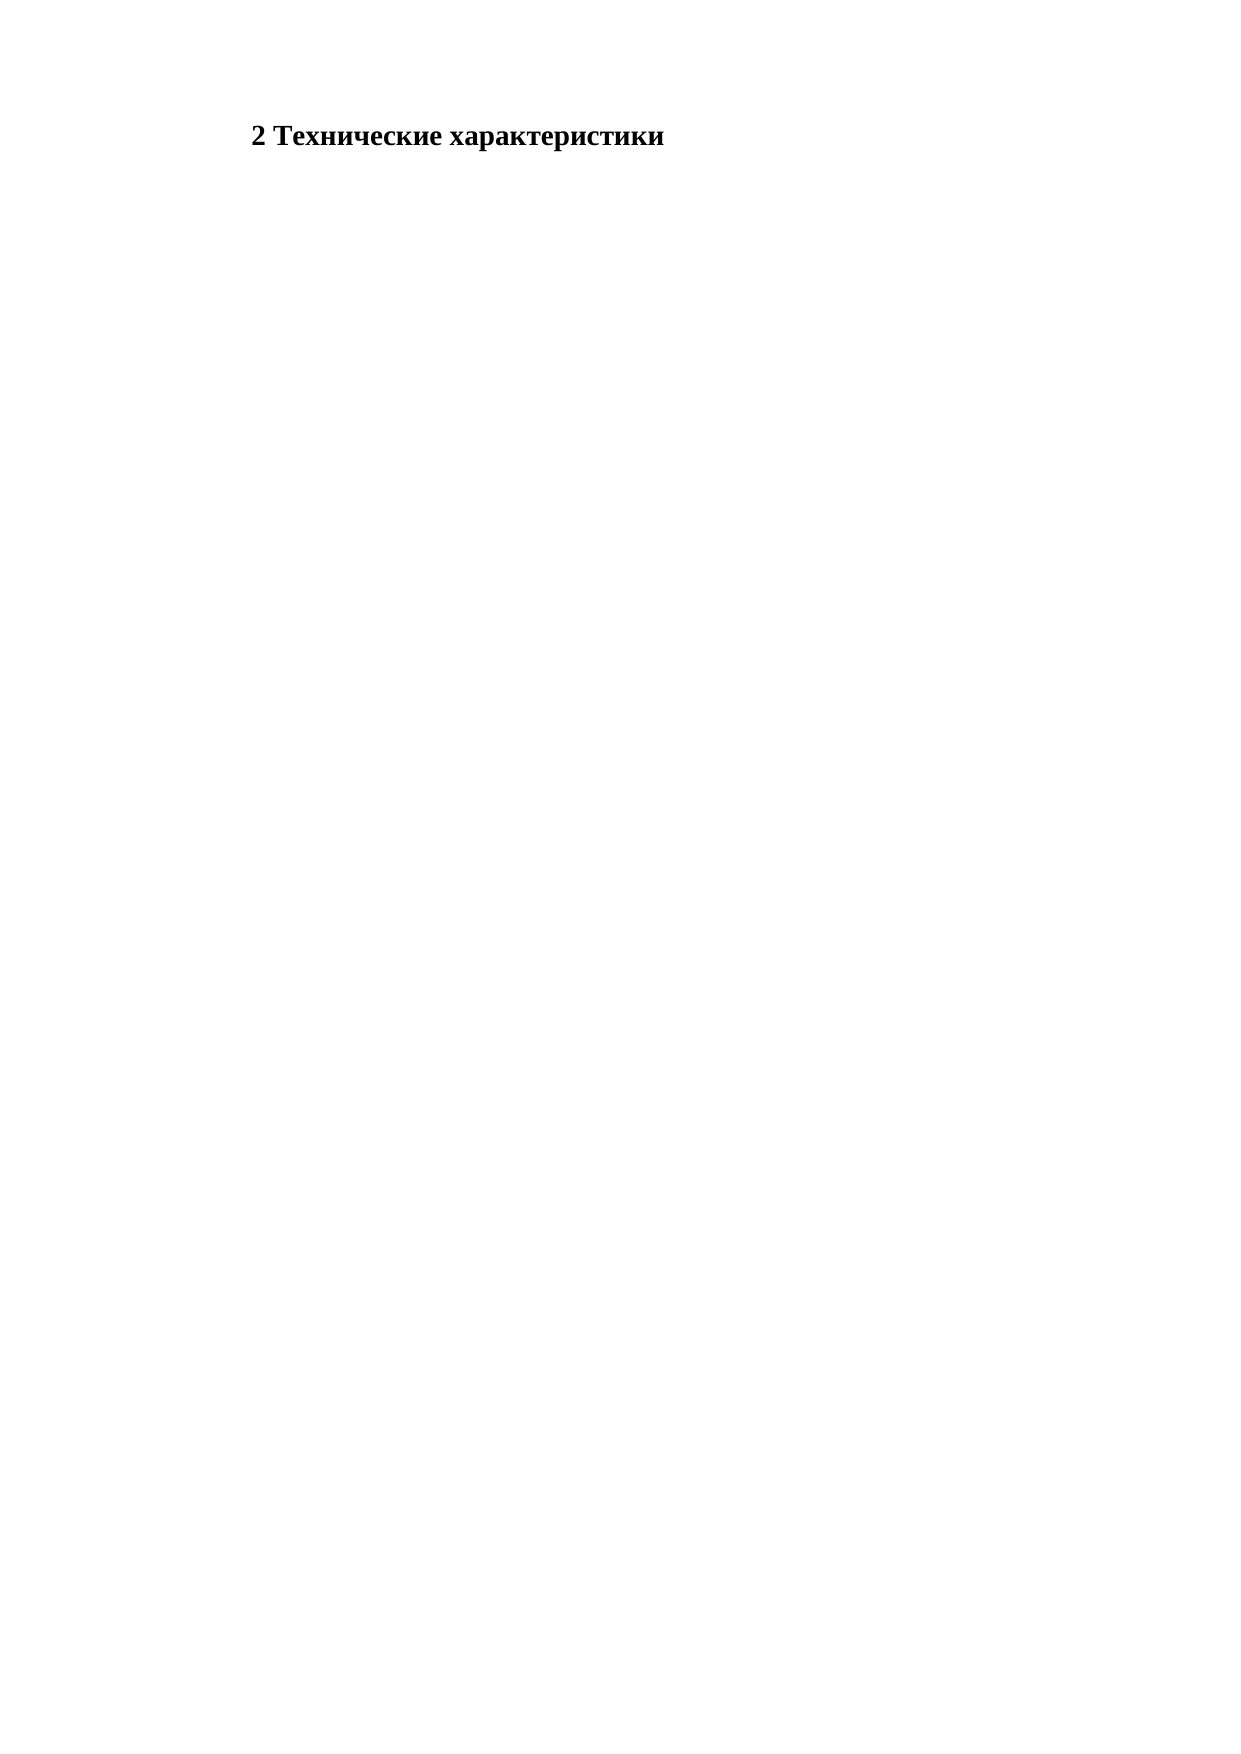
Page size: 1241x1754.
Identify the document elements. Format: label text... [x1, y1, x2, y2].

text 2 Технические характеристики [177, 118, 1152, 152]
